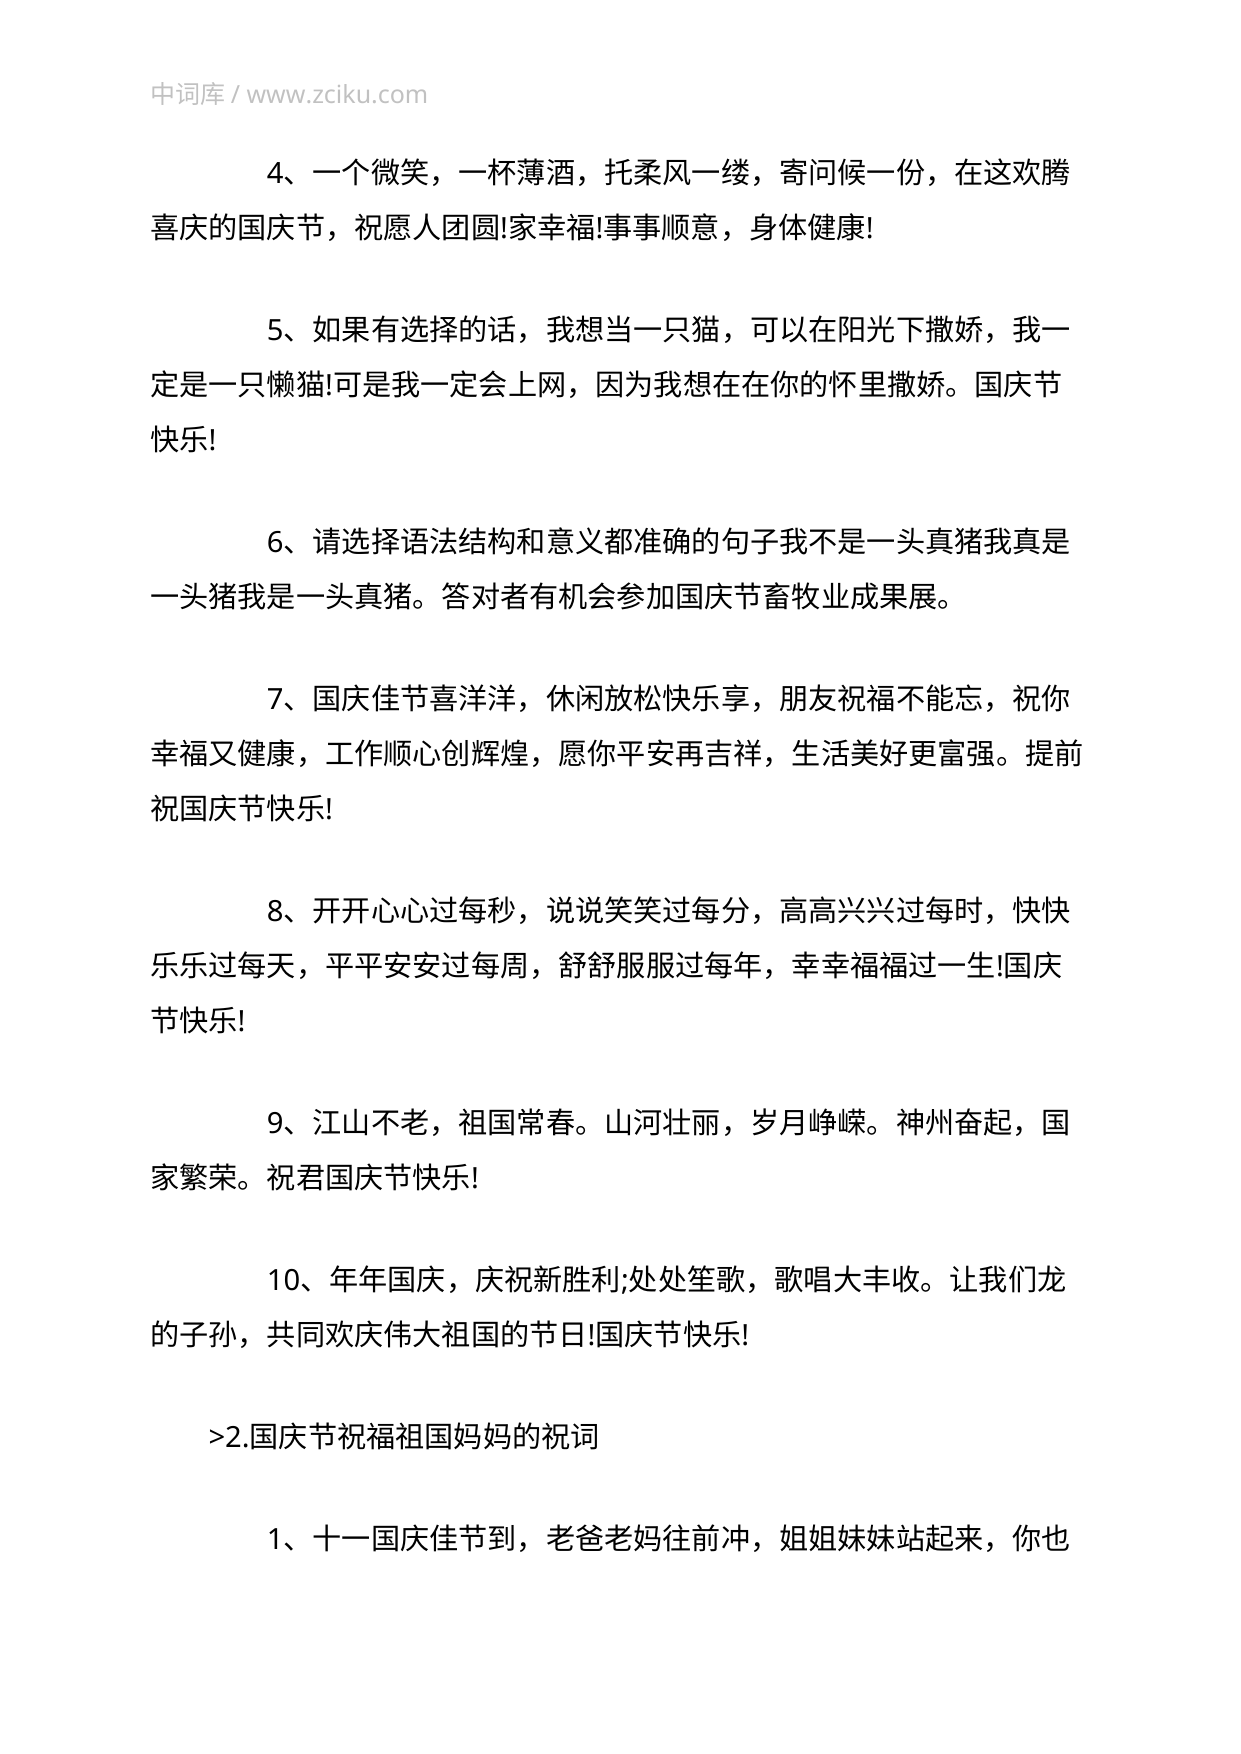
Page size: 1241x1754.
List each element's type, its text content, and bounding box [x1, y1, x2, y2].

text 7、国庆佳节喜洋洋，休闲放松快乐享，朋友祝福不能忘，祝你幸福又健康，工作顺心创辉煌，愿你平安再吉祥，生活美好更富强。提前祝国庆节快乐! [150, 676, 1090, 828]
text 4、一个微笑，一杯薄酒，托柔风一缕，寄问候一份，在这欢腾喜庆的国庆节，祝愿人团圆!家幸福!事事顺意，身体健康! [150, 150, 1090, 247]
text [150, 1516, 1090, 1558]
text 5、如果有选择的话，我想当一只猫，可以在阳光下撒娇，我一定是一只懒猫!可是我一定会上网，因为我想在在你的怀里撒娇。国庆节快乐! [150, 307, 1090, 459]
text >2.国庆节祝福祖国妈妈的祝词 [150, 1413, 1090, 1456]
text 6、请选择语法结构和意义都准确的句子我不是一头真猪我真是一头猪我是一头真猪。答对者有机会参加国庆节畜牧业成果展。 [150, 519, 1090, 616]
text 8、开开心心过每秒，说说笑笑过每分，高高兴兴过每时，快快乐乐过每天，平平安安过每周，舒舒服服过每年，幸幸福福过一生!国庆节快乐! [150, 888, 1090, 1040]
text 9、江山不老，祖国常春。山河壮丽，岁月峥嵘。神州奋起，国家繁荣。祝君国庆节快乐! [150, 1099, 1090, 1197]
text 10、年年国庆，庆祝新胜利;处处笙歌，歌唱大丰收。让我们龙的子孙，共同欢庆伟大祖国的节日!国庆节快乐! [150, 1257, 1090, 1354]
